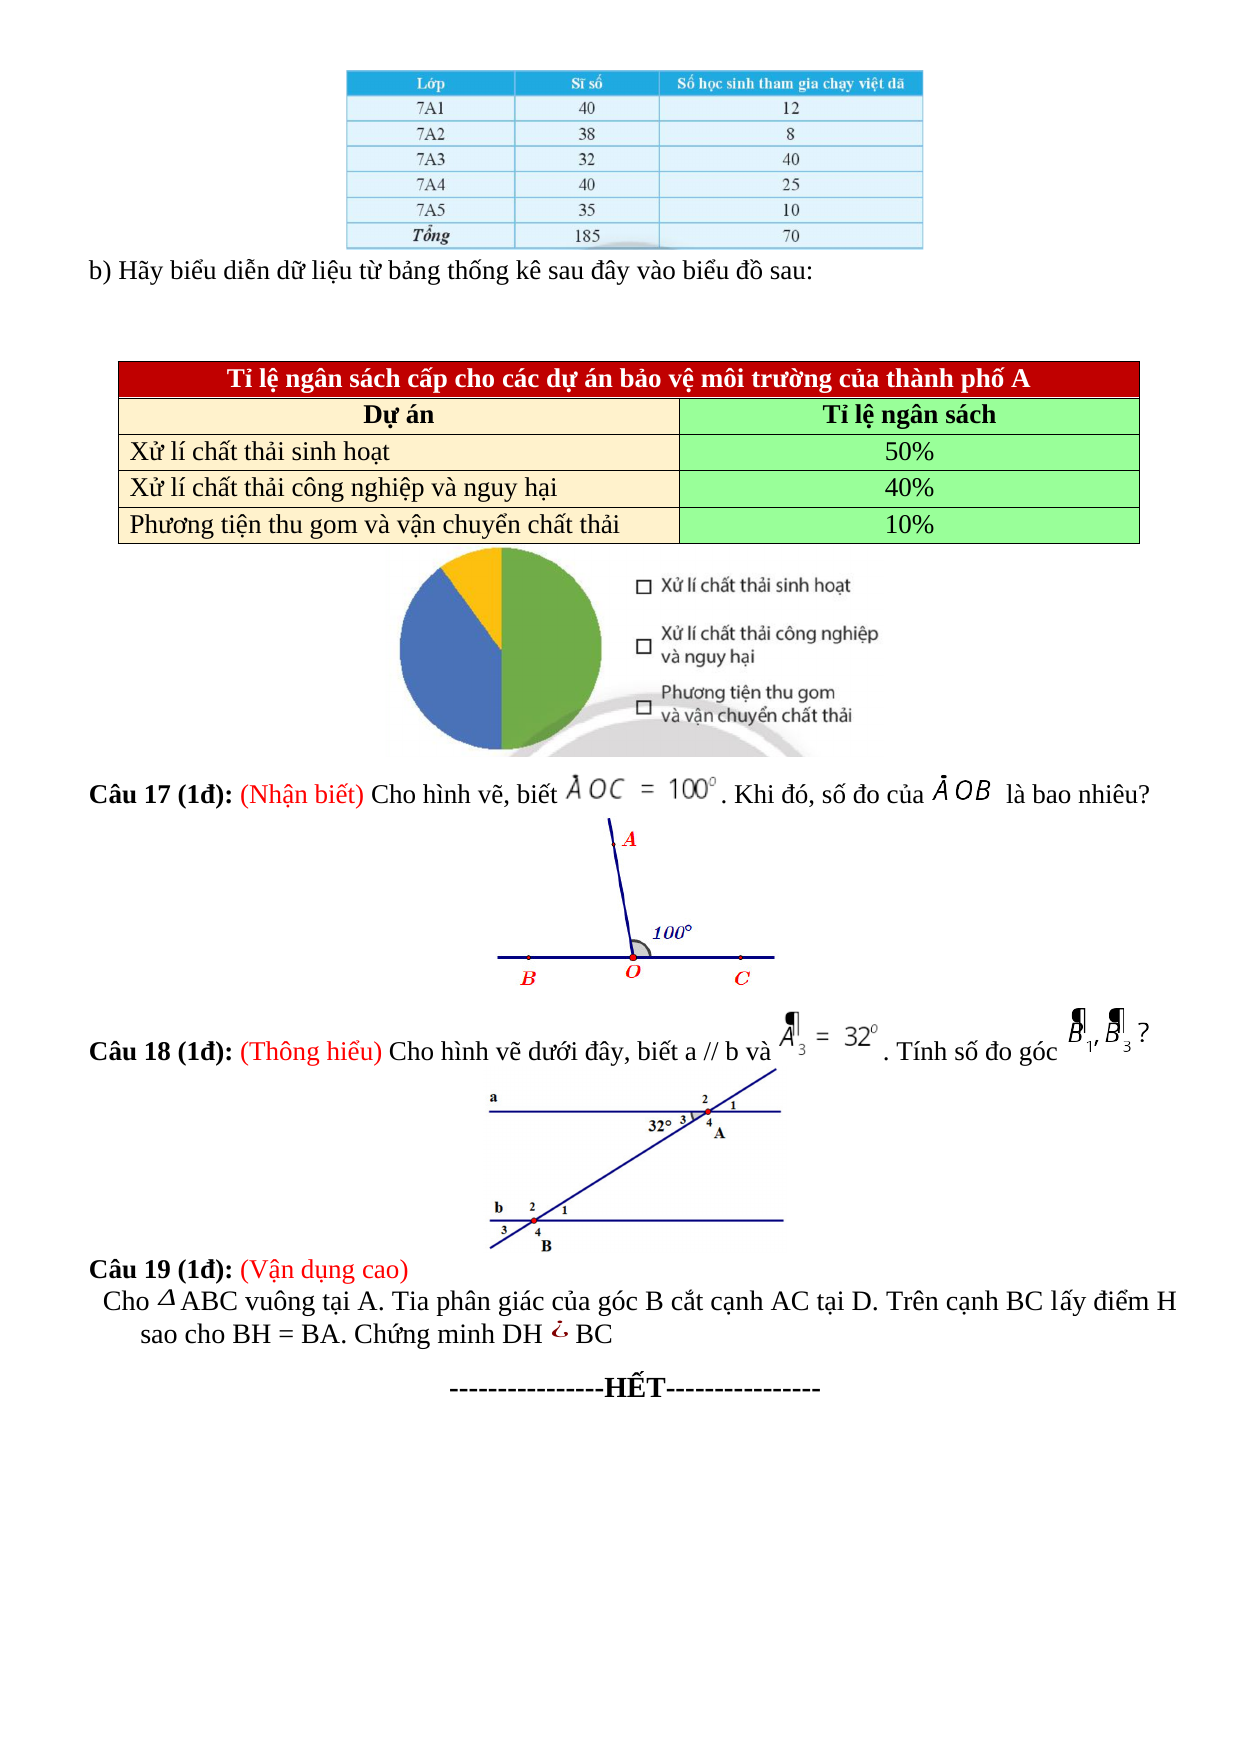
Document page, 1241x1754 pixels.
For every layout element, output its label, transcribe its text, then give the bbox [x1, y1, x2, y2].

picture [483, 1066, 787, 1253]
text b) Hãy biểu diễn dữ liệu từ bảng thống kê sau đây vào biểu đồ sau: [89, 254, 1181, 285]
table_cell Dự án [119, 399, 679, 434]
table_cell Tỉ lệ ngân sách [680, 399, 1139, 434]
picture [488, 809, 782, 1005]
table_cell Phương tiện thu gom và vận chuyển chất thải [119, 508, 679, 543]
table_cell 40% [680, 471, 1139, 507]
table_cell 10% [680, 508, 1139, 543]
table_cell Xử lí chất thải công nghiệp và nguy hại [119, 471, 679, 507]
text Câu 18 (1đ): (Thông hiểu) Cho hình vẽ dưới đây, biết a // b và . Tính số đo góc [89, 1004, 1181, 1067]
table_cell Xử lí chất thải sinh hoạt [119, 435, 679, 470]
picture [385, 544, 885, 757]
list Cho ABC vuông tại A. Tia phân giác của góc B cắt cạnh AC tại D. Trên cạnh BC lấy điểm H sao cho BH = BA. Chứng minh DH BC [103, 1284, 1181, 1349]
text Câu 19 (1đ): (Vận dụng cao) [89, 1253, 1181, 1284]
picture [346, 70, 924, 250]
text Câu 17 (1đ): (Nhận biết) Cho hình vẽ, biết . Khi đó, số đo của là bao nhiêu? [89, 762, 1181, 809]
table_cell 50% [680, 435, 1139, 470]
table_header Tỉ lệ ngân sách cấp cho các dự án bảo vệ môi trường của thành phố A [119, 362, 1139, 397]
text ----------------HẾT---------------- [89, 1370, 1181, 1404]
